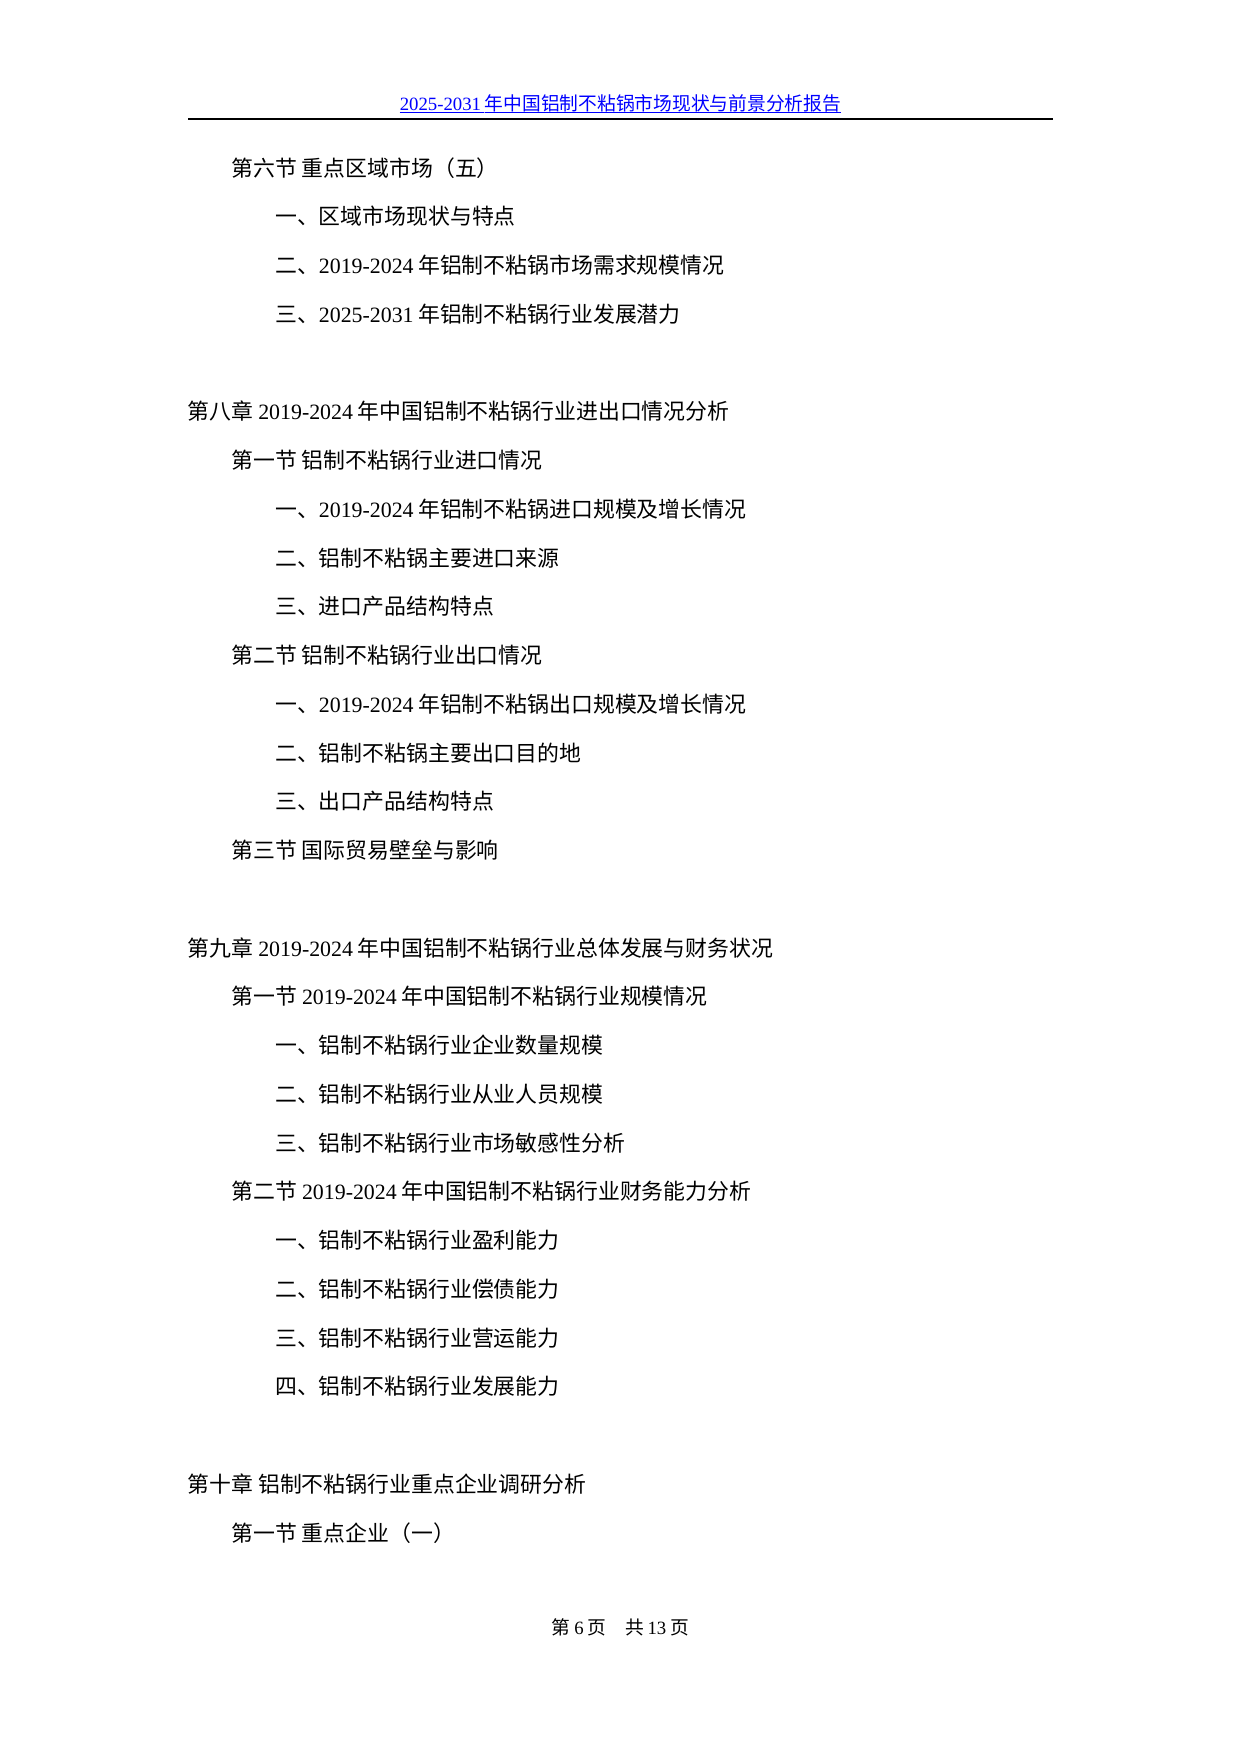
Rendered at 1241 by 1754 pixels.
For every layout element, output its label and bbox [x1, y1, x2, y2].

text [187, 150, 1053, 1548]
